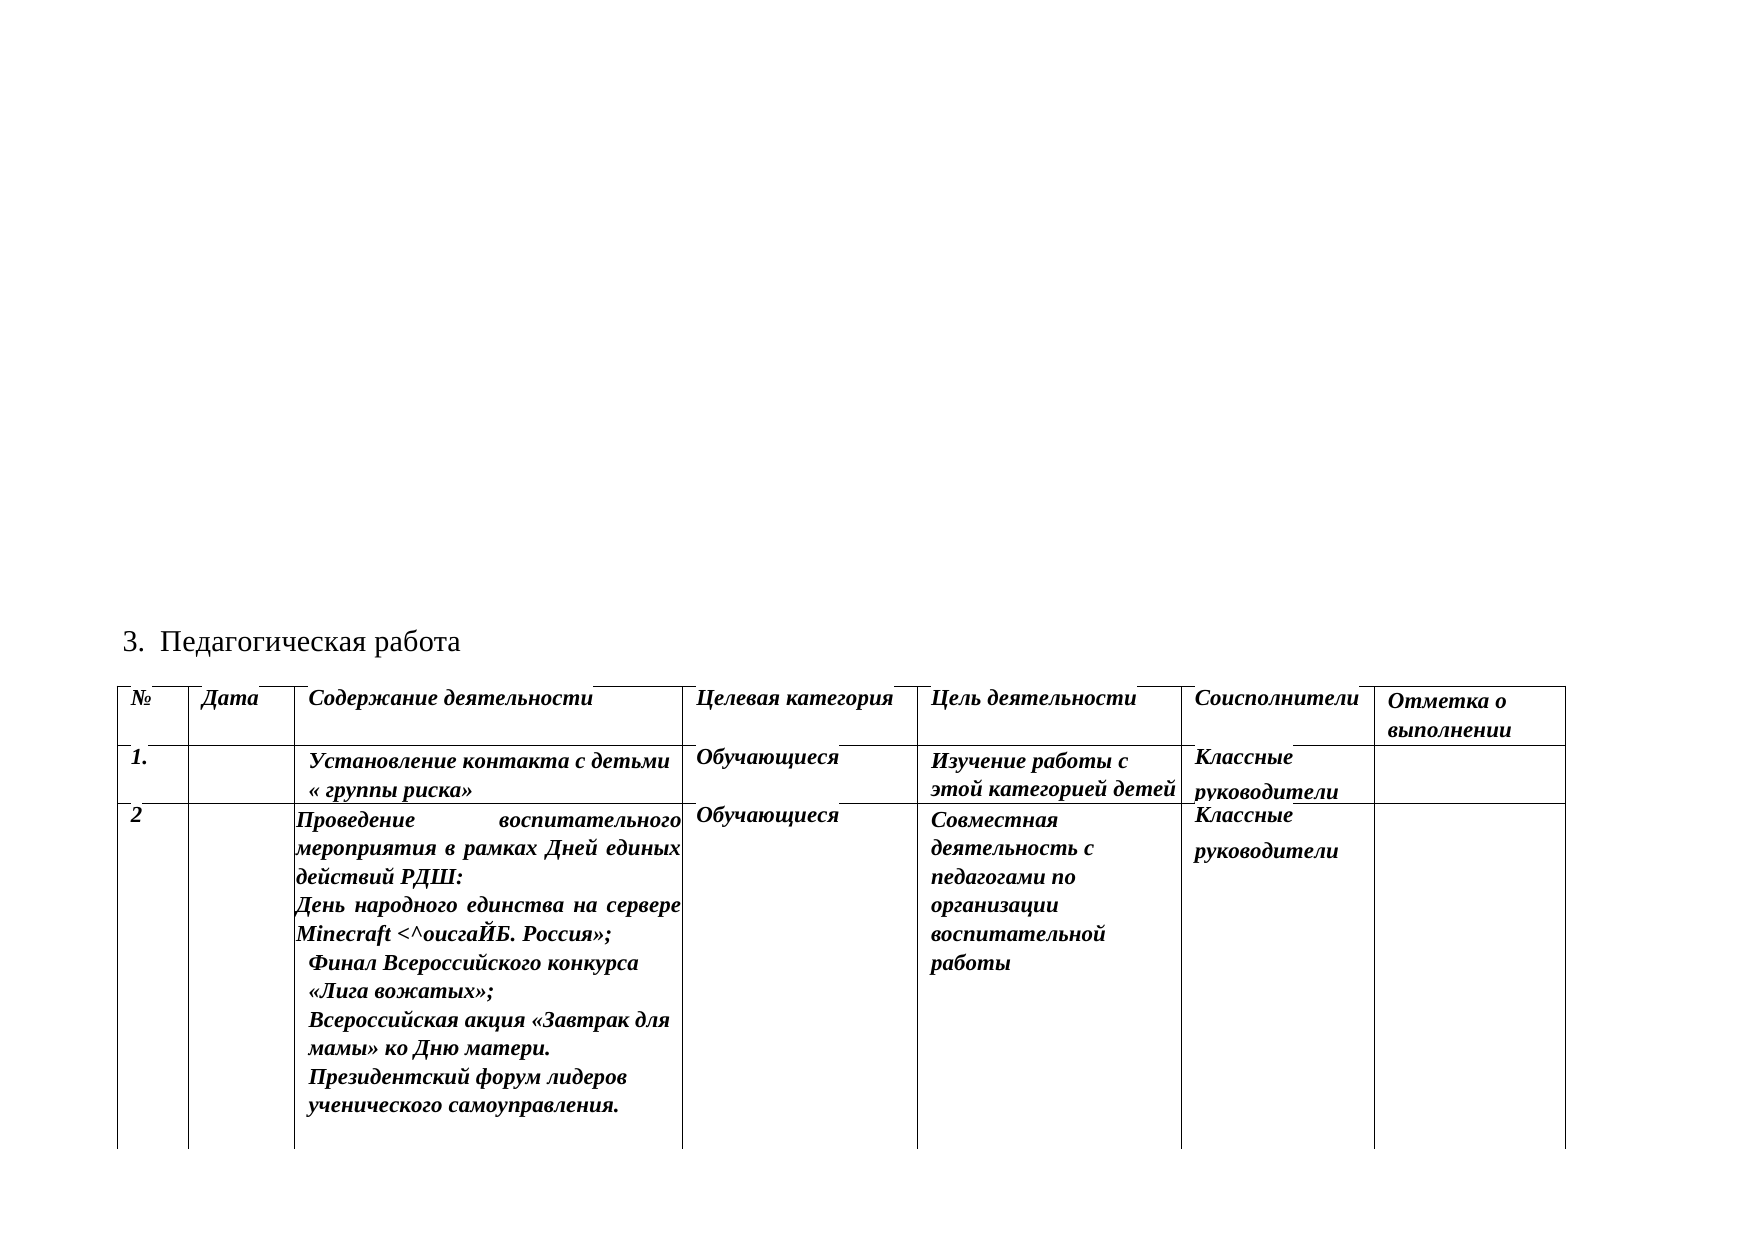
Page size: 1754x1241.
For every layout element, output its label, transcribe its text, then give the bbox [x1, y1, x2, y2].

table_header Дата [189, 687, 294, 745]
table_header Соисполнители [1182, 687, 1374, 745]
table_cell [1375, 746, 1565, 803]
table_cell Проведение воспитательного мероприятия в рамках Дней единых действий РДШ: День народного единства на сервере Minecraft <^оисгаЙБ. Россия»; Финал Всероссийского конкурса «Лига вожатых»; Всероссийская акция «Завтрак для мамы» ко Дню матери. Президентский форум лидеров ученического самоуправления. [295, 916, 682, 1149]
table_cell 1. [118, 746, 188, 803]
table_cell Изучение работы с этой категорией детей [918, 746, 1181, 803]
table_cell [1375, 804, 1565, 1149]
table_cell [1182, 804, 1374, 1149]
table_cell Классные руководители [1182, 746, 1374, 803]
table_header Отметка о выполнении [1375, 687, 1565, 745]
table_cell [189, 804, 294, 1149]
table_cell [189, 746, 294, 803]
table_cell Проведение воспитательного мероприятия в рамках Дней единых действий РДШ: День народного единства на сервере Minecraft <^оисгаЙБ. Россия»; Финал Всероссийского конкурса «Лига вожатых»; Всероссийская акция «Завтрак для мамы» ко Дню матери. Президентский форум лидеров ученического самоуправления. [295, 855, 682, 911]
table_header № [118, 687, 188, 745]
table_cell 2 [118, 804, 188, 1149]
table_cell Обучающиеся [683, 804, 917, 1149]
table_header Целевая категория [683, 687, 917, 745]
table_cell Обучающиеся [683, 746, 917, 803]
list Педагогическая работа [122, 627, 1636, 657]
table_header Содержание деятельности [295, 687, 682, 745]
table_cell Установление контакта с детьми « группы риска» [295, 746, 682, 803]
table_cell Совместная деятельность с педагогами по организации воспитательной работы [918, 804, 1181, 1149]
table_header Цель деятельности [918, 687, 1181, 745]
